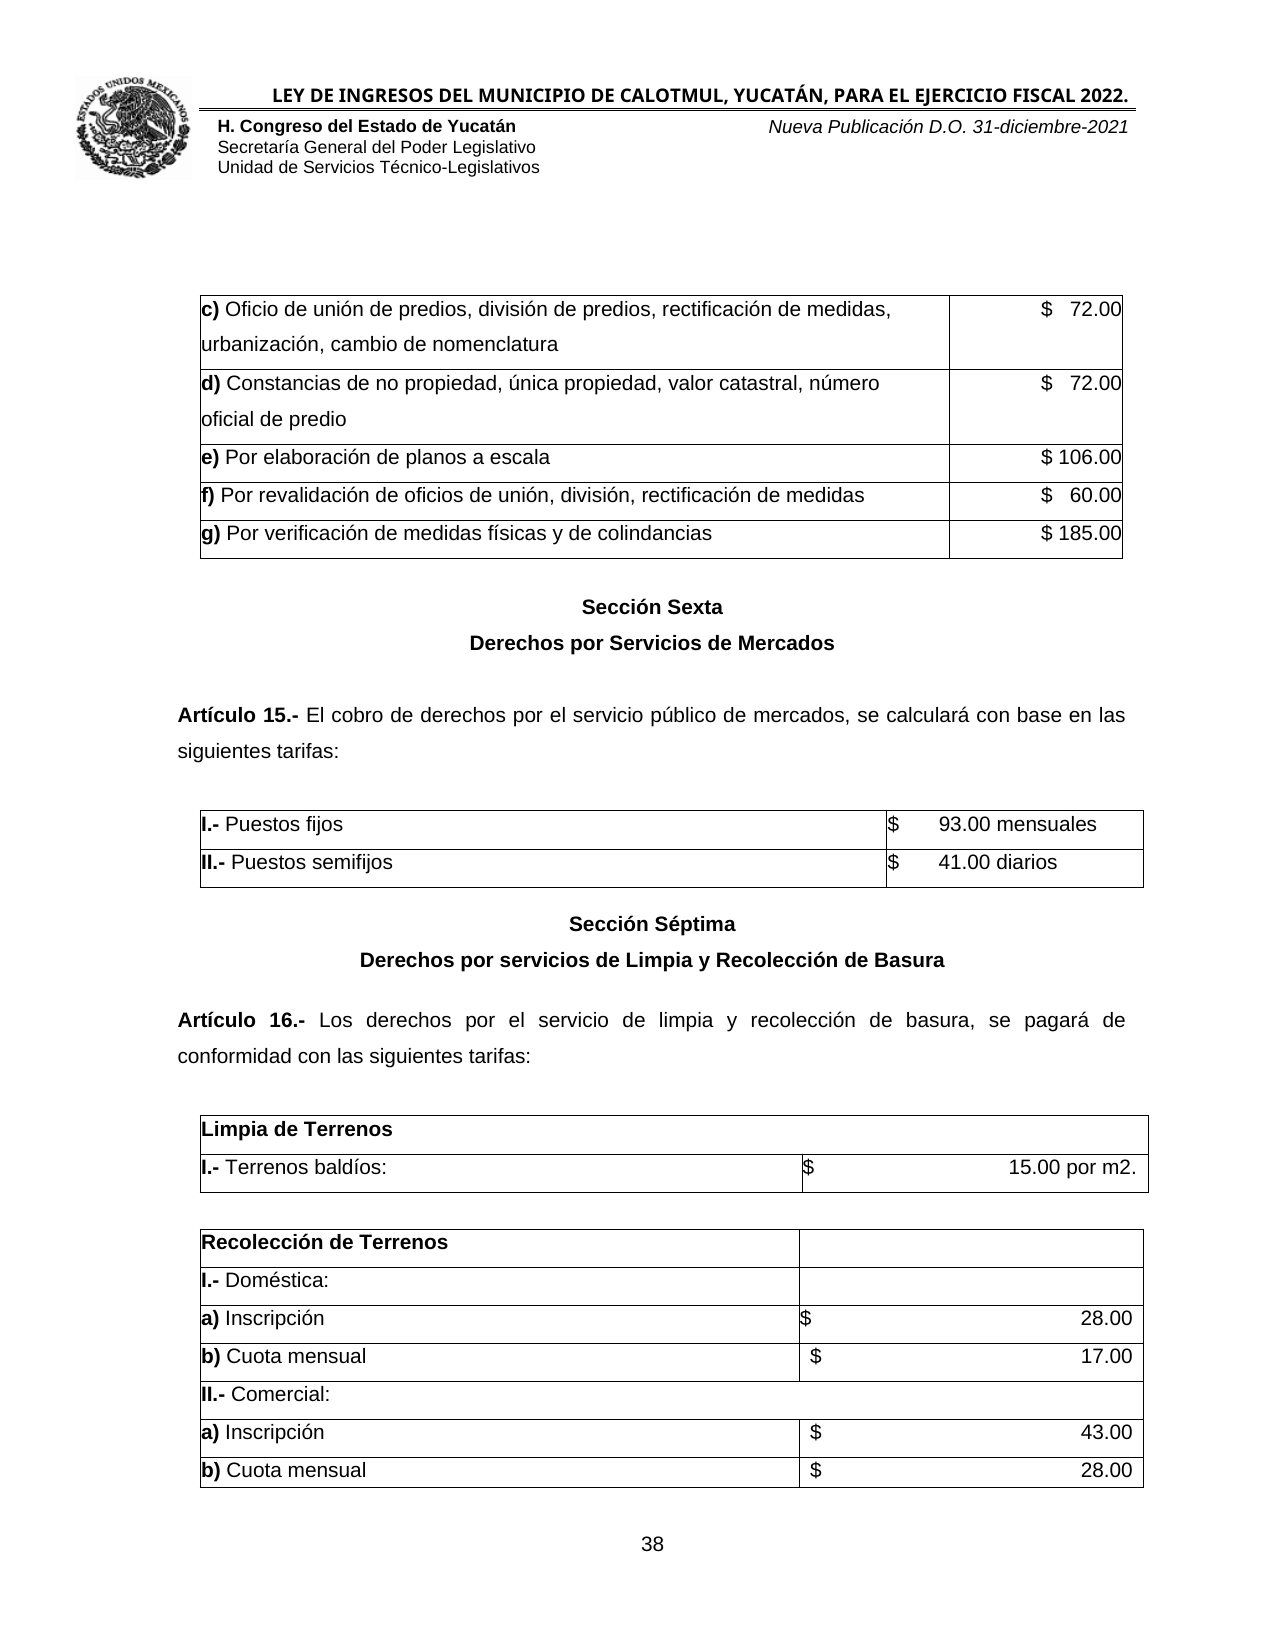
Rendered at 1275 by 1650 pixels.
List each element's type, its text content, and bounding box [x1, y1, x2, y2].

table_cell I.- Terrenos baldíos: [201, 1155, 802, 1192]
table_cell [800, 1268, 1143, 1305]
table_cell a) Inscripción [201, 1306, 799, 1343]
table_cell $ 106.00 [950, 445, 1122, 482]
text Sección Sexta [177, 595, 1127, 619]
table_cell $ 60.00 [950, 483, 1122, 520]
table_header [800, 1230, 1143, 1267]
table_cell a) Inscripción [201, 1420, 799, 1457]
table_cell $ 28.00 [800, 1306, 1143, 1343]
text Sección Séptima [177, 912, 1127, 936]
table_cell $ 17.00 [800, 1344, 1143, 1381]
table_cell d) Constancias de no propiedad, única propiedad, valor catastral, número oficial de predio [201, 370, 949, 443]
table_cell $ 185.00 [950, 521, 1122, 558]
table_cell b) Cuota mensual [201, 1458, 799, 1487]
table_cell $ 28.00 [800, 1458, 1143, 1487]
table_header Recolección de Terrenos [201, 1230, 799, 1267]
table_cell $ 15.00 por m2. [803, 1155, 1148, 1192]
text Derechos por servicios de Limpia y Recolección de Basura [177, 948, 1127, 972]
table_header $ 93.00 mensuales [887, 811, 1143, 848]
table_cell $ 41.00 diarios [887, 850, 1143, 887]
table_cell b) Cuota mensual [201, 1344, 799, 1381]
table_cell c) Oficio de unión de predios, división de predios, rectificación de medidas, urbanización, cambio de nomenclatura [201, 296, 949, 369]
table_cell II.- Comercial: [201, 1382, 1143, 1419]
table_cell e) Por elaboración de planos a escala [201, 445, 949, 482]
table_cell II.- Puestos semifijos [201, 850, 886, 887]
table_cell g) Por verificación de medidas físicas y de colindancias [201, 521, 949, 558]
table_cell f) Por revalidación de oficios de unión, división, rectificación de medidas [201, 483, 949, 520]
table_cell I.- Doméstica: [201, 1268, 799, 1305]
text Derechos por Servicios de Mercados [177, 631, 1127, 655]
table_header Limpia de Terrenos [201, 1116, 1148, 1153]
table_cell $ 72.00 [950, 370, 1122, 443]
table_header I.- Puestos fijos [201, 811, 886, 848]
table_cell $ 43.00 [800, 1420, 1143, 1457]
text Artículo 15.- El cobro de derechos por el servicio público de mercados, se calculará con base en las siguientes tarifas: [177, 703, 1127, 762]
table_cell $ 72.00 [950, 296, 1122, 369]
text Artículo 16.- Los derechos por el servicio de limpia y recolección de basura, se pagará de conformidad con las siguientes tarifas: [177, 1007, 1127, 1067]
